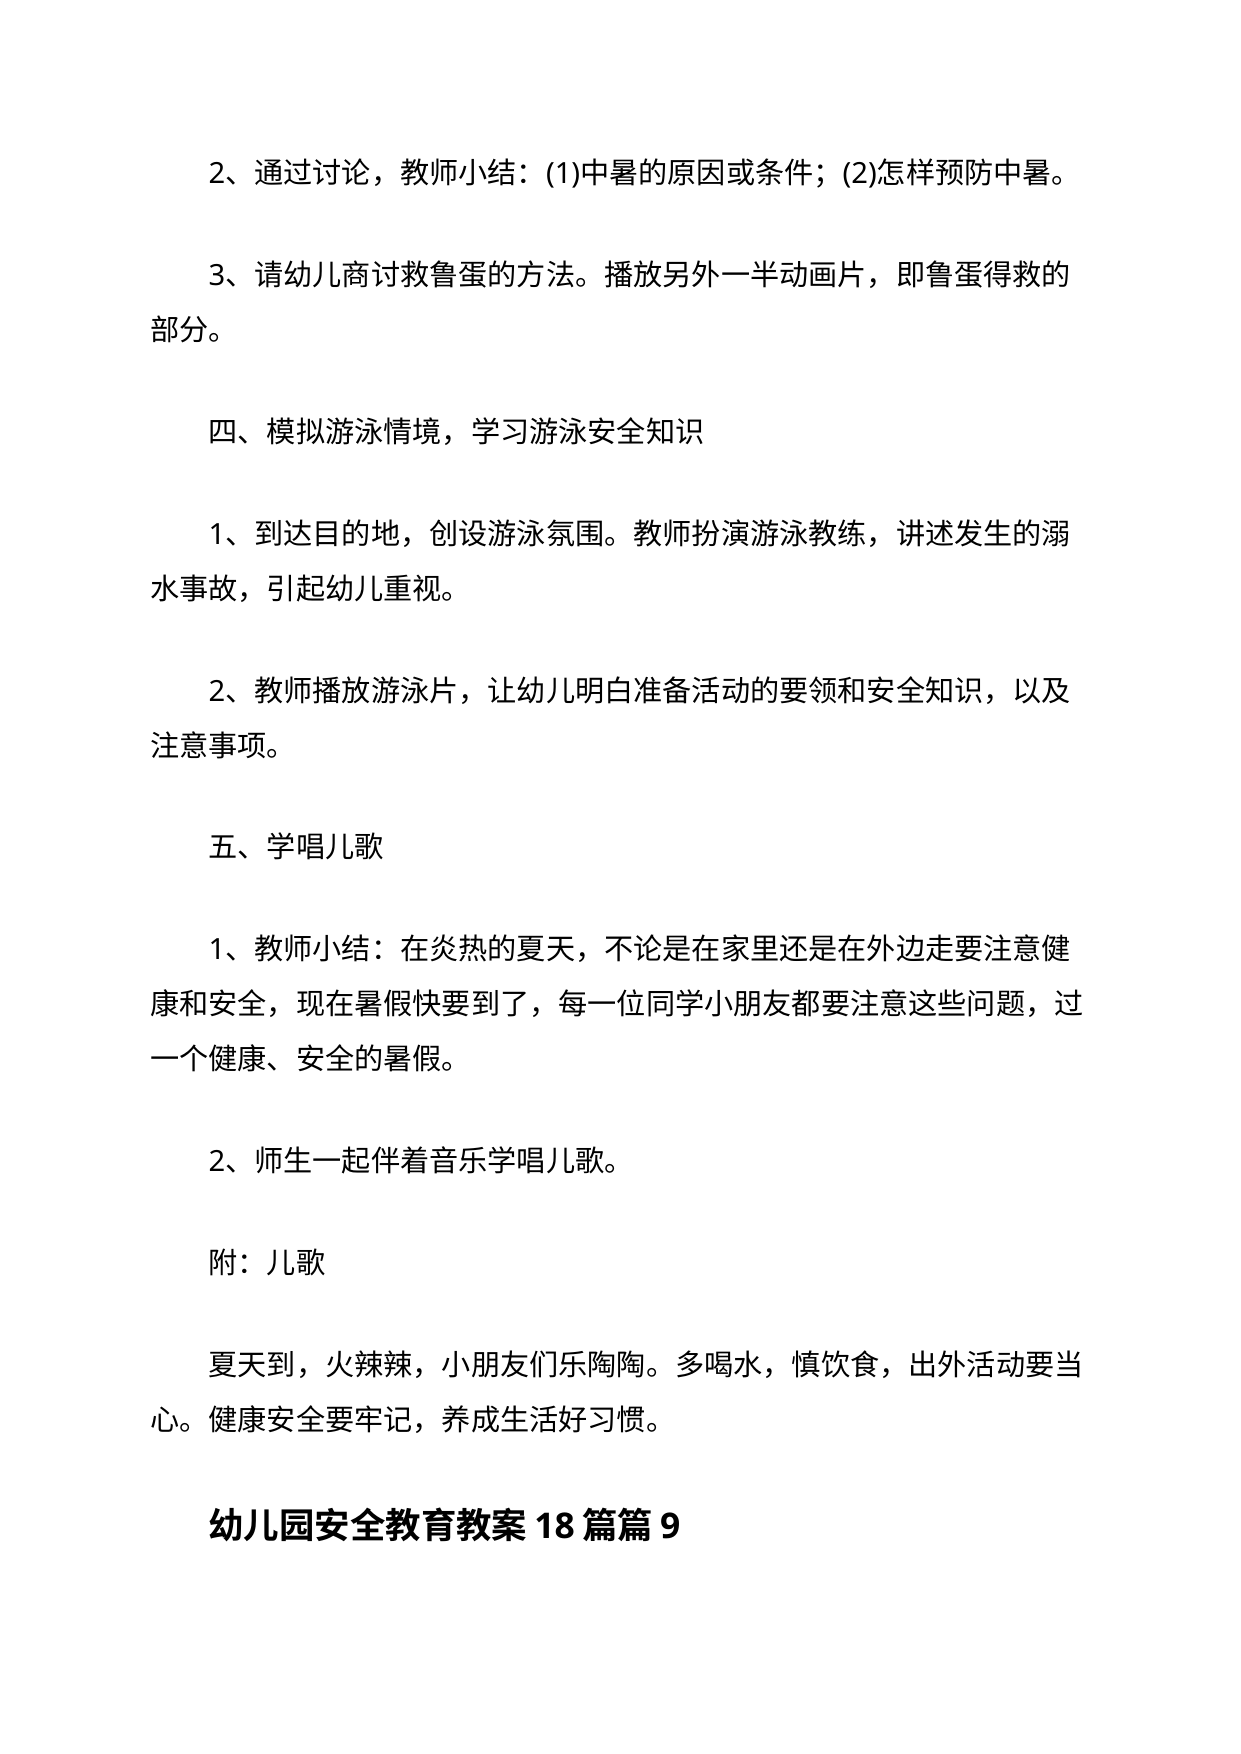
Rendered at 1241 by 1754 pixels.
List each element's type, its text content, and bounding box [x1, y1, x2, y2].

text 2、通过讨论，教师小结：(1)中暑的原因或条件；(2)怎样预防中暑。 [150, 150, 1090, 192]
text 2、师生一起伴着音乐学唱儿歌。 [150, 1137, 1090, 1180]
text 1、教师小结：在炎热的夏天，不论是在家里还是在外边走要注意健康和安全，现在暑假快要到了，每一位同学小朋友都要注意这些问题，过一个健康、安全的暑假。 [150, 926, 1090, 1078]
text 1、到达目的地，创设游泳氛围。教师扮演游泳教练，讲述发生的溺水事故，引起幼儿重视。 [150, 511, 1090, 608]
text 夏天到，火辣辣，小朋友们乐陶陶。多喝水，慎饮食，出外活动要当心。健康安全要牢记，养成生活好习惯。 [150, 1341, 1090, 1438]
text 四、模拟游泳情境，学习游泳安全知识 [150, 409, 1090, 451]
text 五、学唱儿歌 [150, 824, 1090, 866]
text 3、请幼儿商讨救鲁蛋的方法。播放另外一半动画片，即鲁蛋得救的部分。 [150, 252, 1090, 349]
text 附：儿歌 [150, 1239, 1090, 1282]
text 2、教师播放游泳片，让幼儿明白准备活动的要领和安全知识，以及注意事项。 [150, 667, 1090, 764]
text 幼儿园安全教育教案18篇篇9 [150, 1498, 1090, 1549]
